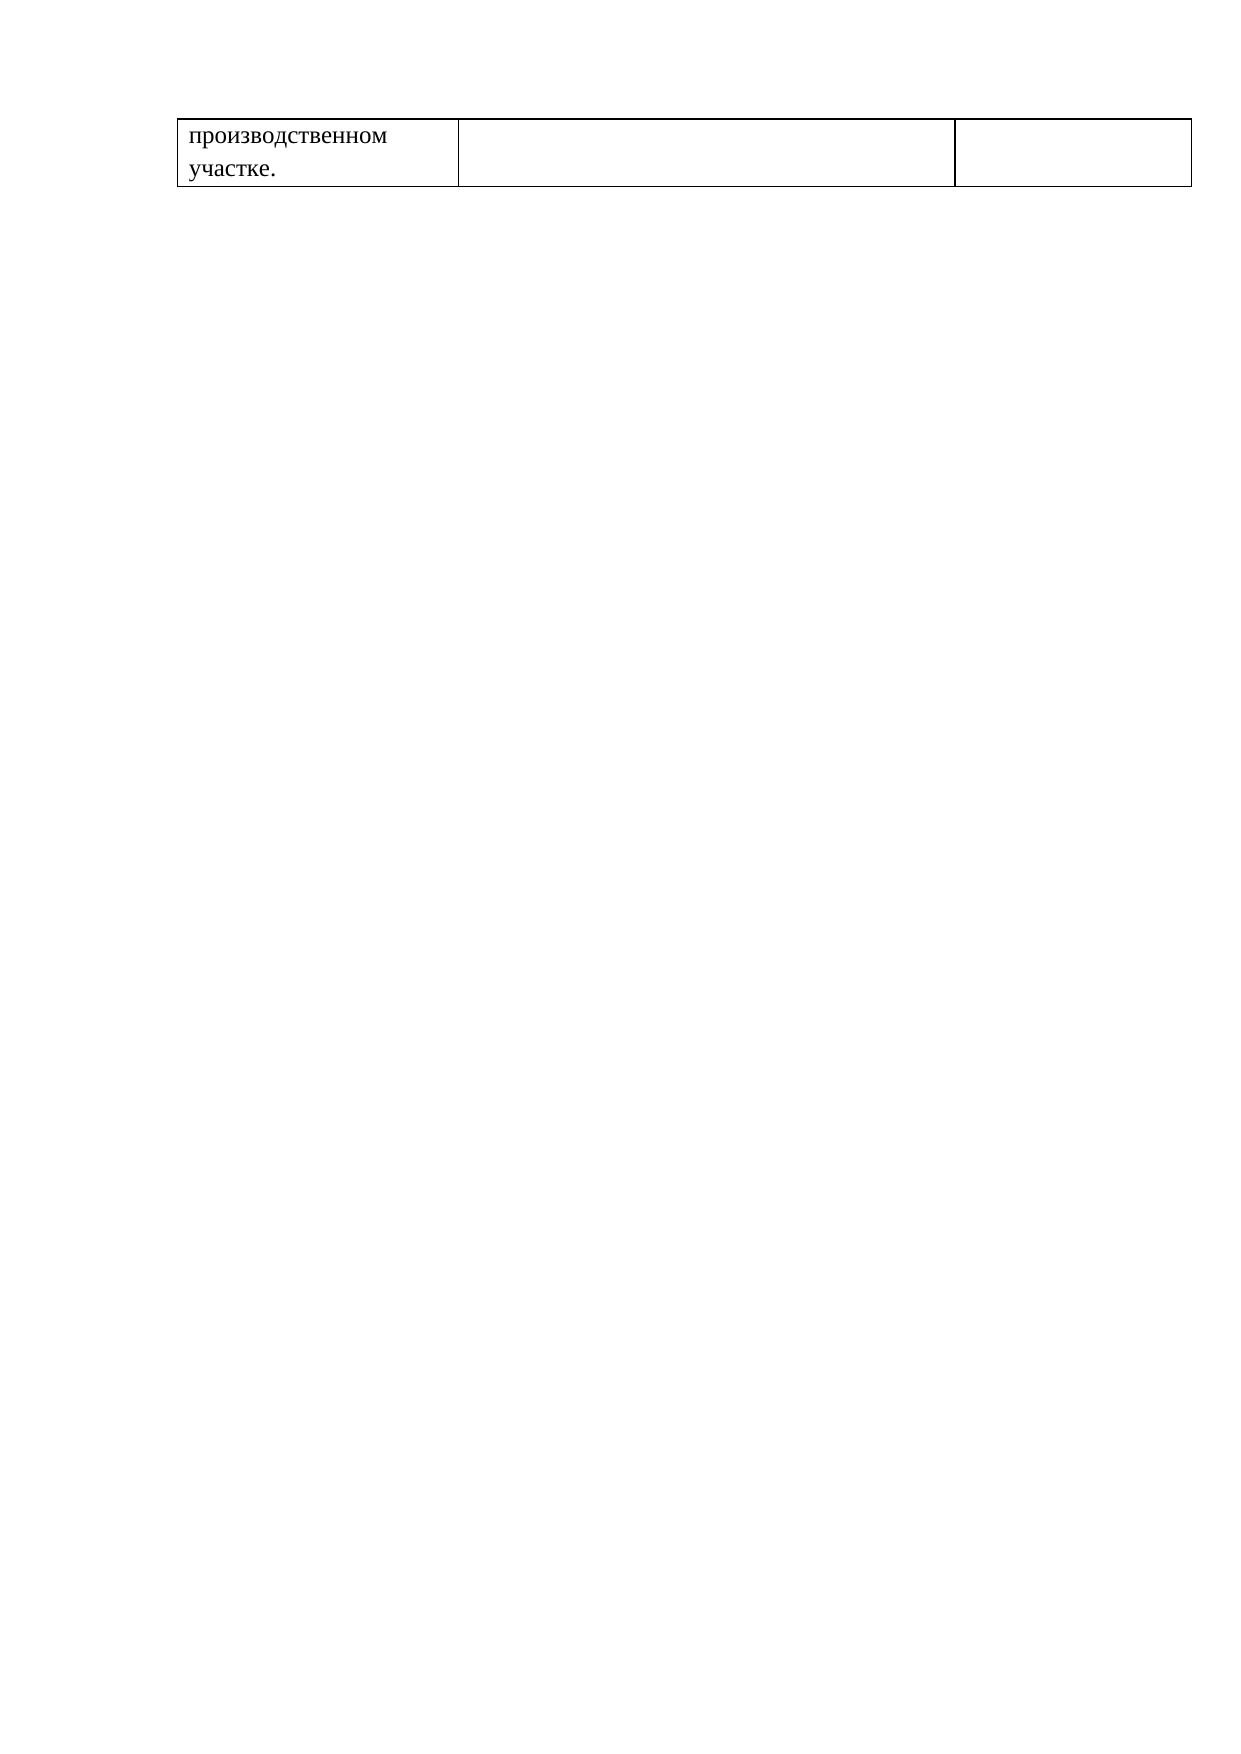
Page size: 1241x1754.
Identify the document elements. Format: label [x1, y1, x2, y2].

table_cell [956, 120, 1191, 186]
table_cell [178, 120, 458, 186]
table_cell [459, 120, 954, 186]
